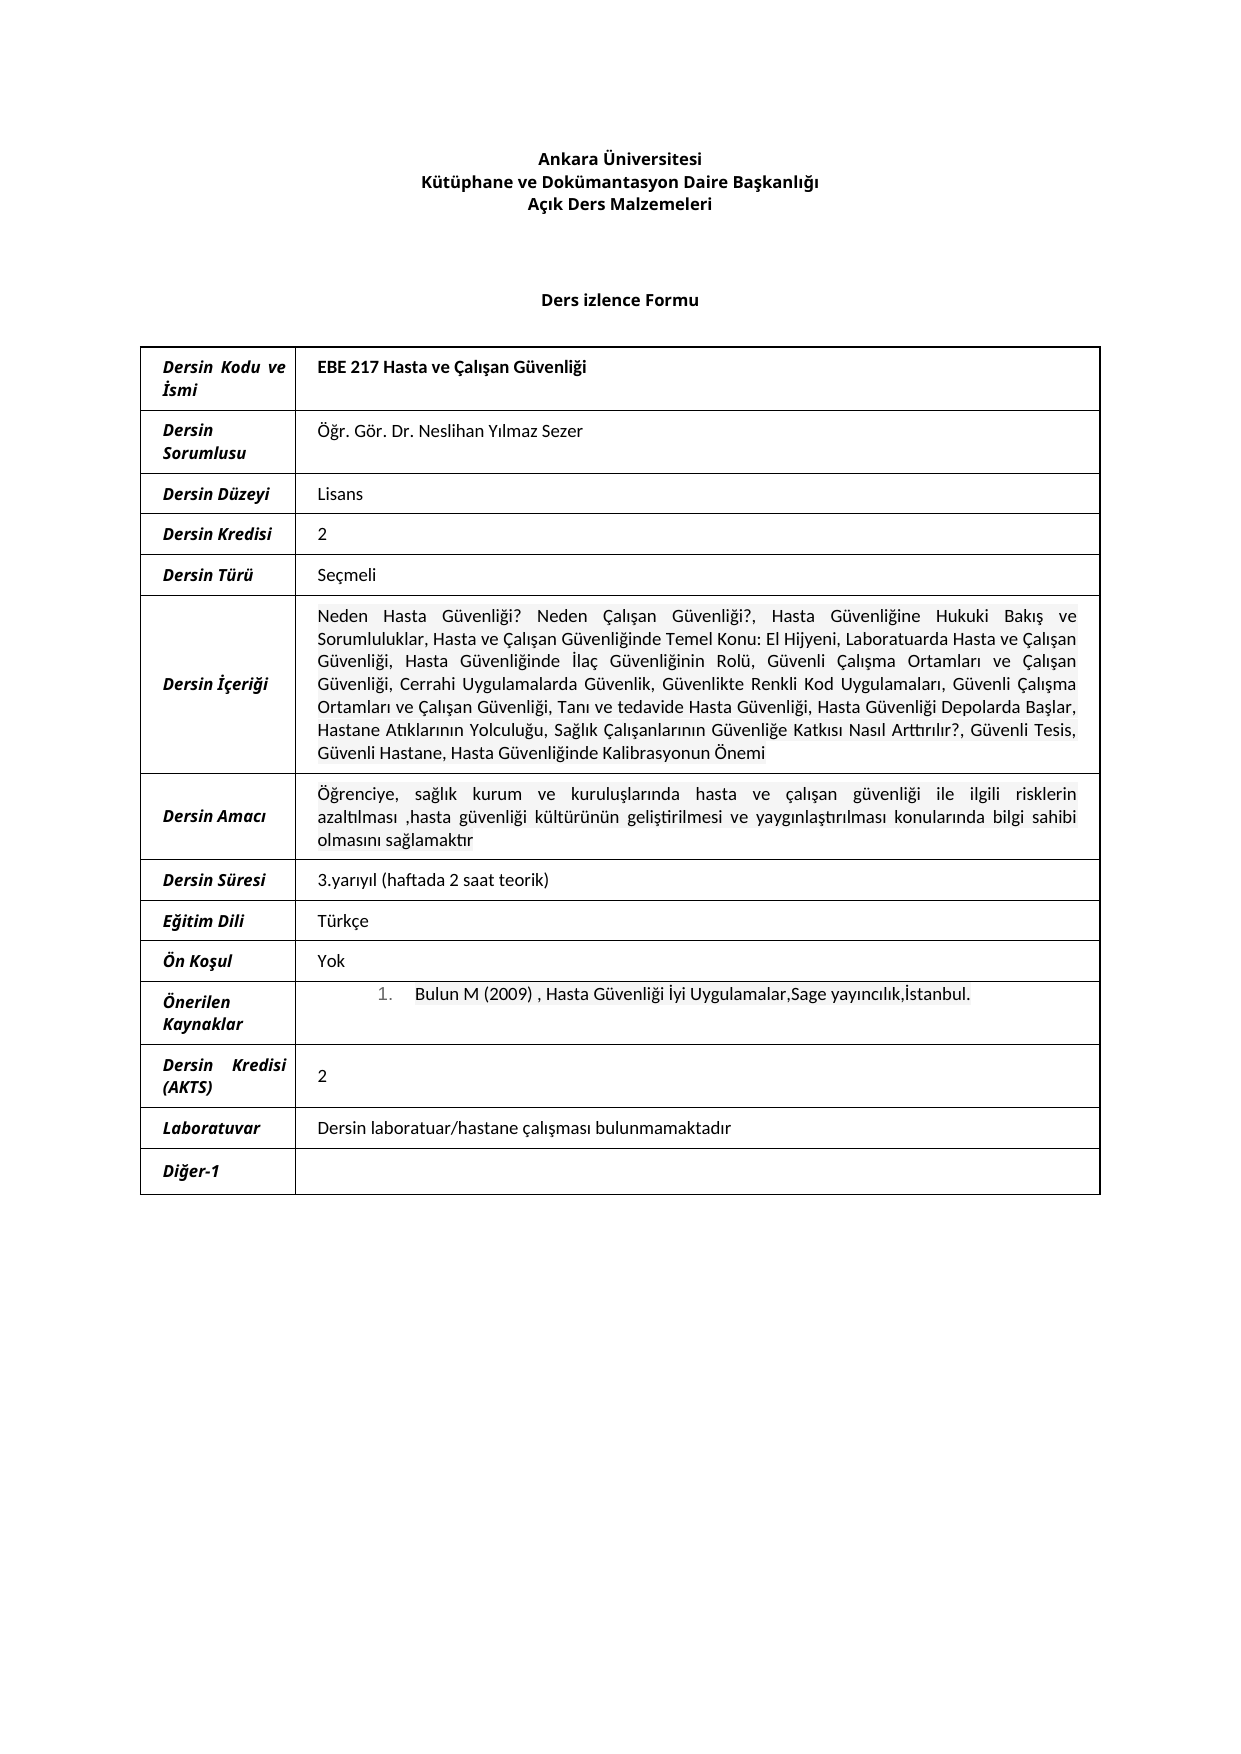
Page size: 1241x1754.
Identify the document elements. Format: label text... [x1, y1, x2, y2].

table_cell Lisans [296, 474, 1099, 513]
table_cell Seçmeli [296, 555, 1099, 594]
table_cell Dersin Amacı [141, 774, 295, 859]
table_header EBE 217 Hasta ve Çalışan Güvenliği [296, 348, 1099, 409]
table_cell Öğrenciye, sağlık kurum ve kuruluşlarında hasta ve çalışan güvenliği ile ilgili risklerin azaltılması ,hasta güvenliği kültürünün geliştirilmesi ve yaygınlaştırılması konularında bilgi sahibi olmasını sağlamaktır [296, 774, 1099, 859]
table_cell Dersin Düzeyi [141, 474, 295, 513]
table_cell Dersin Sorumlusu [141, 411, 295, 473]
text Açık Ders Malzemeleri [148, 193, 1093, 216]
table_cell Laboratuvar [141, 1108, 295, 1148]
table_cell Neden Hasta Güvenliği? Neden Çalışan Güvenliği?, Hasta Güvenliğine Hukuki Bakış ve Sorumluluklar, Hasta ve Çalışan Güvenliğinde Temel Konu: El Hijyeni, Laboratuarda Hasta ve Çalışan Güvenliği, Hasta Güvenliğinde İlaç Güvenliğinin Rolü, Güvenli Çalışma Ortamları ve Çalışan Güvenliği, Cerrahi Uygulamalarda Güvenlik, Güvenlikte Renkli Kod Uygulamaları, Güvenli Çalışma Ortamları ve Çalışan Güvenliği, Tanı ve tedavide Hasta Güvenliği, Hasta Güvenliği Depolarda Başlar, Hastane Atıklarının Yolculuğu, Sağlık Çalışanlarının Güvenliğe Katkısı Nasıl Arttırılır?, Güvenli Tesis, Güvenli Hastane, Hasta Güvenliğinde Kalibrasyonun Önemi [296, 596, 1099, 773]
table_cell Dersin İçeriği [141, 596, 295, 773]
table_cell Önerilen Kaynaklar [141, 982, 295, 1044]
text Ders izlence Formu [148, 288, 1093, 311]
table_cell Dersin laboratuar/hastane çalışması bulunmamaktadır [296, 1108, 1099, 1148]
table_cell Eğitim Dili [141, 901, 295, 940]
table_cell Türkçe [296, 901, 1099, 940]
table_cell Bulun M (2009) , Hasta Güvenliği İyi Uygulamalar,Sage yayıncılık,İstanbul. [296, 982, 1099, 1044]
table_cell Dersin Kredisi [141, 514, 295, 554]
table_cell [296, 1149, 1099, 1193]
table_cell Dersin Kredisi (AKTS) [141, 1045, 295, 1107]
table_cell Öğr. Gör. Dr. Neslihan Yılmaz Sezer [296, 411, 1099, 473]
table_cell Ön Koşul [141, 941, 295, 981]
table_cell Yok [296, 941, 1099, 981]
table_cell Diğer-1 [141, 1149, 295, 1193]
table_header Dersin Kodu ve İsmi [141, 348, 295, 409]
table_cell 2 [296, 514, 1099, 554]
table_cell 3.yarıyıl (haftada 2 saat teorik) [296, 860, 1099, 900]
table_cell Dersin Süresi [141, 860, 295, 900]
text Ankara Üniversitesi Kütüphane ve Dokümantasyon Daire Başkanlığı [148, 148, 1093, 193]
table_cell Dersin Türü [141, 555, 295, 594]
table_cell 2 [296, 1045, 1099, 1107]
